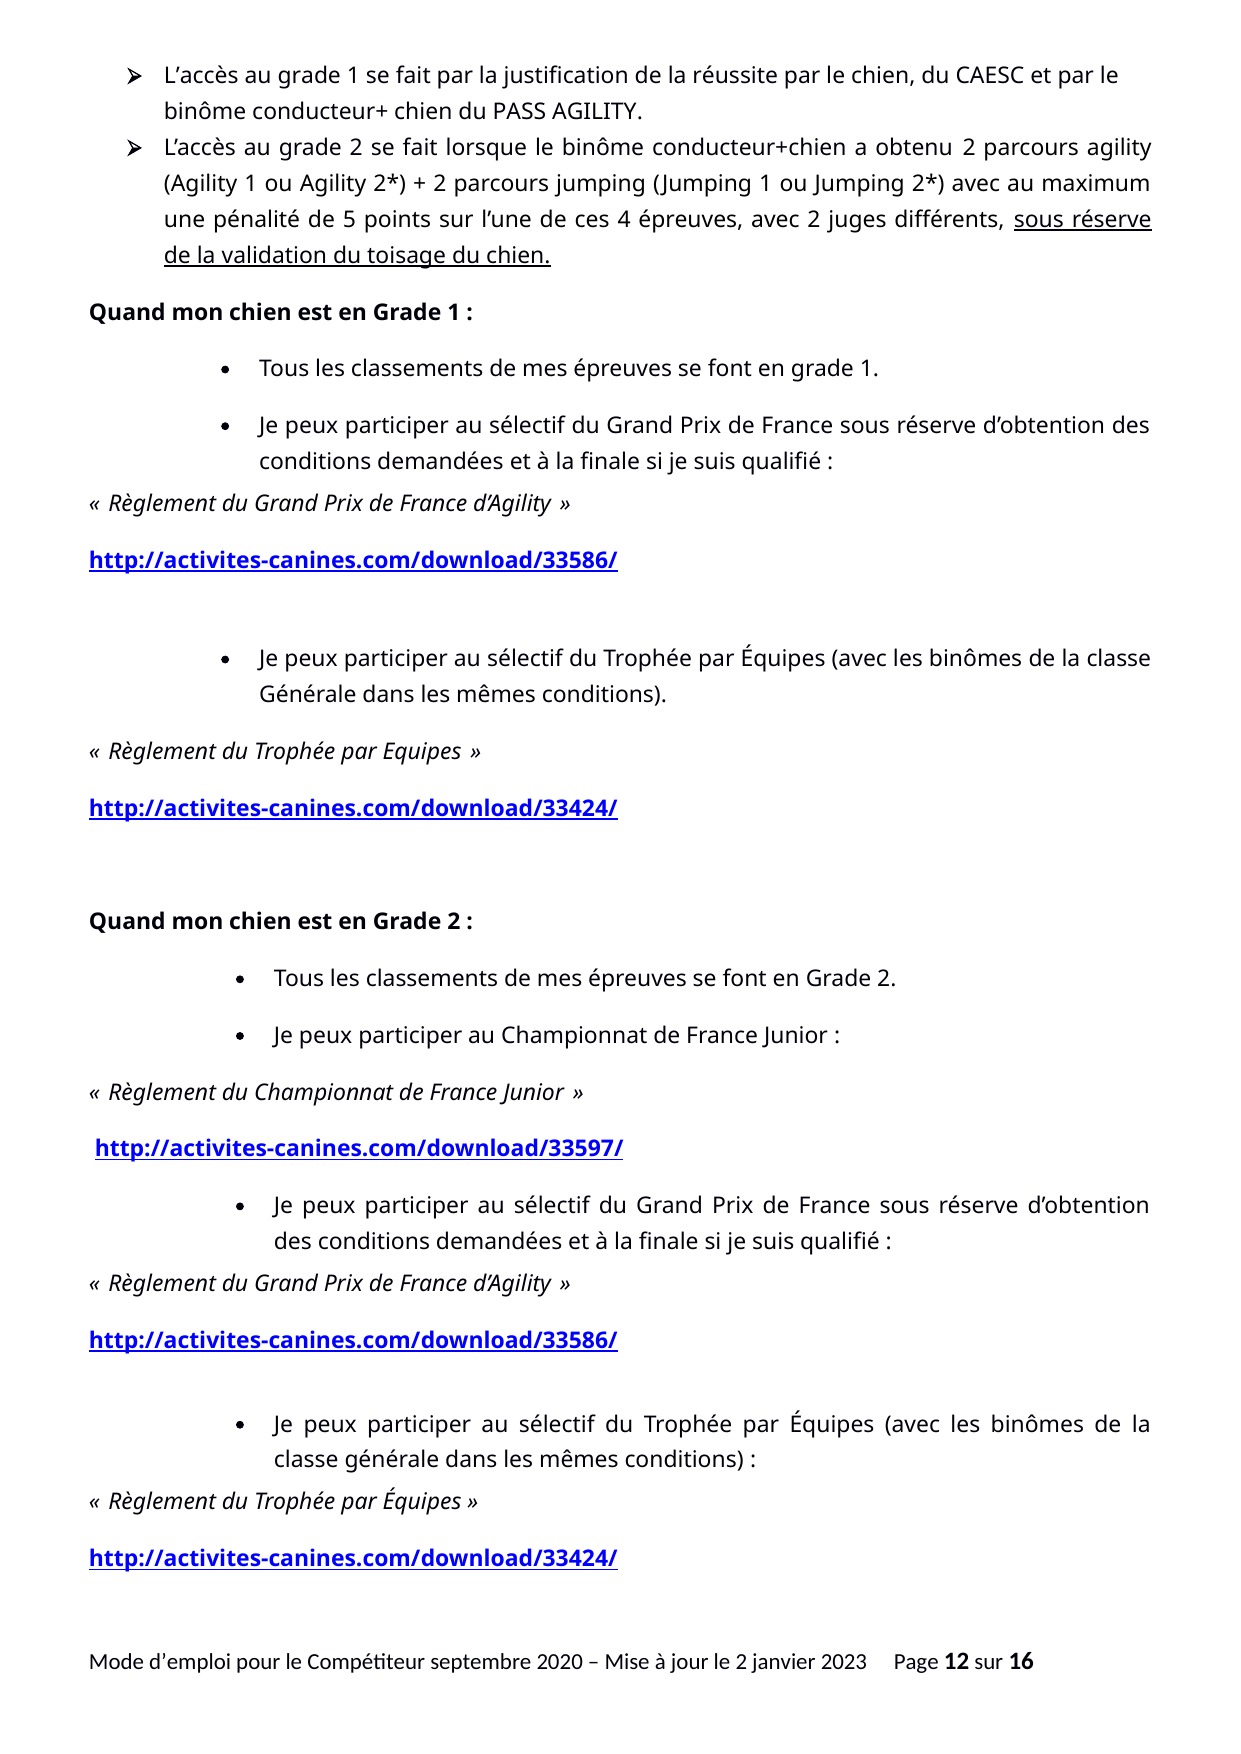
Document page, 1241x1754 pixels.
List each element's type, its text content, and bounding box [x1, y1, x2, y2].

text « Règlement du Grand Prix de France d’Agility » [89, 1267, 1152, 1298]
text http://activites-canines.com/download/33597/ [89, 1132, 1152, 1164]
text http://activites-canines.com/download/33586/ [89, 1324, 1152, 1355]
text http://activites-canines.com/download/33424/ [89, 792, 1152, 823]
list L’accès au grade 1 se fait par la justification de la réussite par le chien, du CAESC et par le binôme conducteur+ chien du PASS AGILITY. [126, 59, 1152, 126]
list Je peux participer au sélectif du Grand Prix de France sous réserve d’obtention des conditions demandées et à la finale si je suis qualifié : [221, 409, 1152, 476]
list Je peux participer au Championnat de France Junior : [236, 1019, 1152, 1050]
list Je peux participer au sélectif du Trophée par Équipes (avec les binômes de la classe Générale dans les mêmes conditions). [221, 642, 1152, 709]
text « Règlement du Trophée par Équipes » [89, 1485, 1152, 1517]
list Tous les classements de mes épreuves se font en grade 1. [221, 352, 1152, 383]
list Je peux participer au sélectif du Trophée par Équipes (avec les binômes de la classe générale dans les mêmes conditions) : [236, 1407, 1152, 1475]
text « Règlement du Grand Prix de France d’Agility » [89, 487, 1152, 518]
text « Règlement du Trophée par Equipes » [89, 735, 1152, 766]
list L’accès au grade 2 se fait lorsque le binôme conducteur+chien a obtenu 2 parcours agility (Agility 1 ou Agility 2*) + 2 parcours jumping (Jumping 1 ou Jumping 2*) avec au maximum une pénalité de 5 points sur l’une de ces 4 épreuves, avec 2 juges différents, sous réserve de la validation du toisage du chien. [126, 131, 1152, 270]
text Quand mon chien est en Grade 1 : [89, 296, 1152, 327]
text http://activites-canines.com/download/33586/ [89, 544, 1152, 575]
list Tous les classements de mes épreuves se font en Grade 2. [236, 962, 1152, 993]
text Quand mon chien est en Grade 2 : [89, 905, 1152, 937]
text « Règlement du Championnat de France Junior » [89, 1076, 1152, 1107]
list Je peux participer au sélectif du Grand Prix de France sous réserve d’obtention des conditions demandées et à la finale si je suis qualifié : [236, 1189, 1152, 1256]
text http://activites-canines.com/download/33424/ [89, 1542, 1152, 1573]
